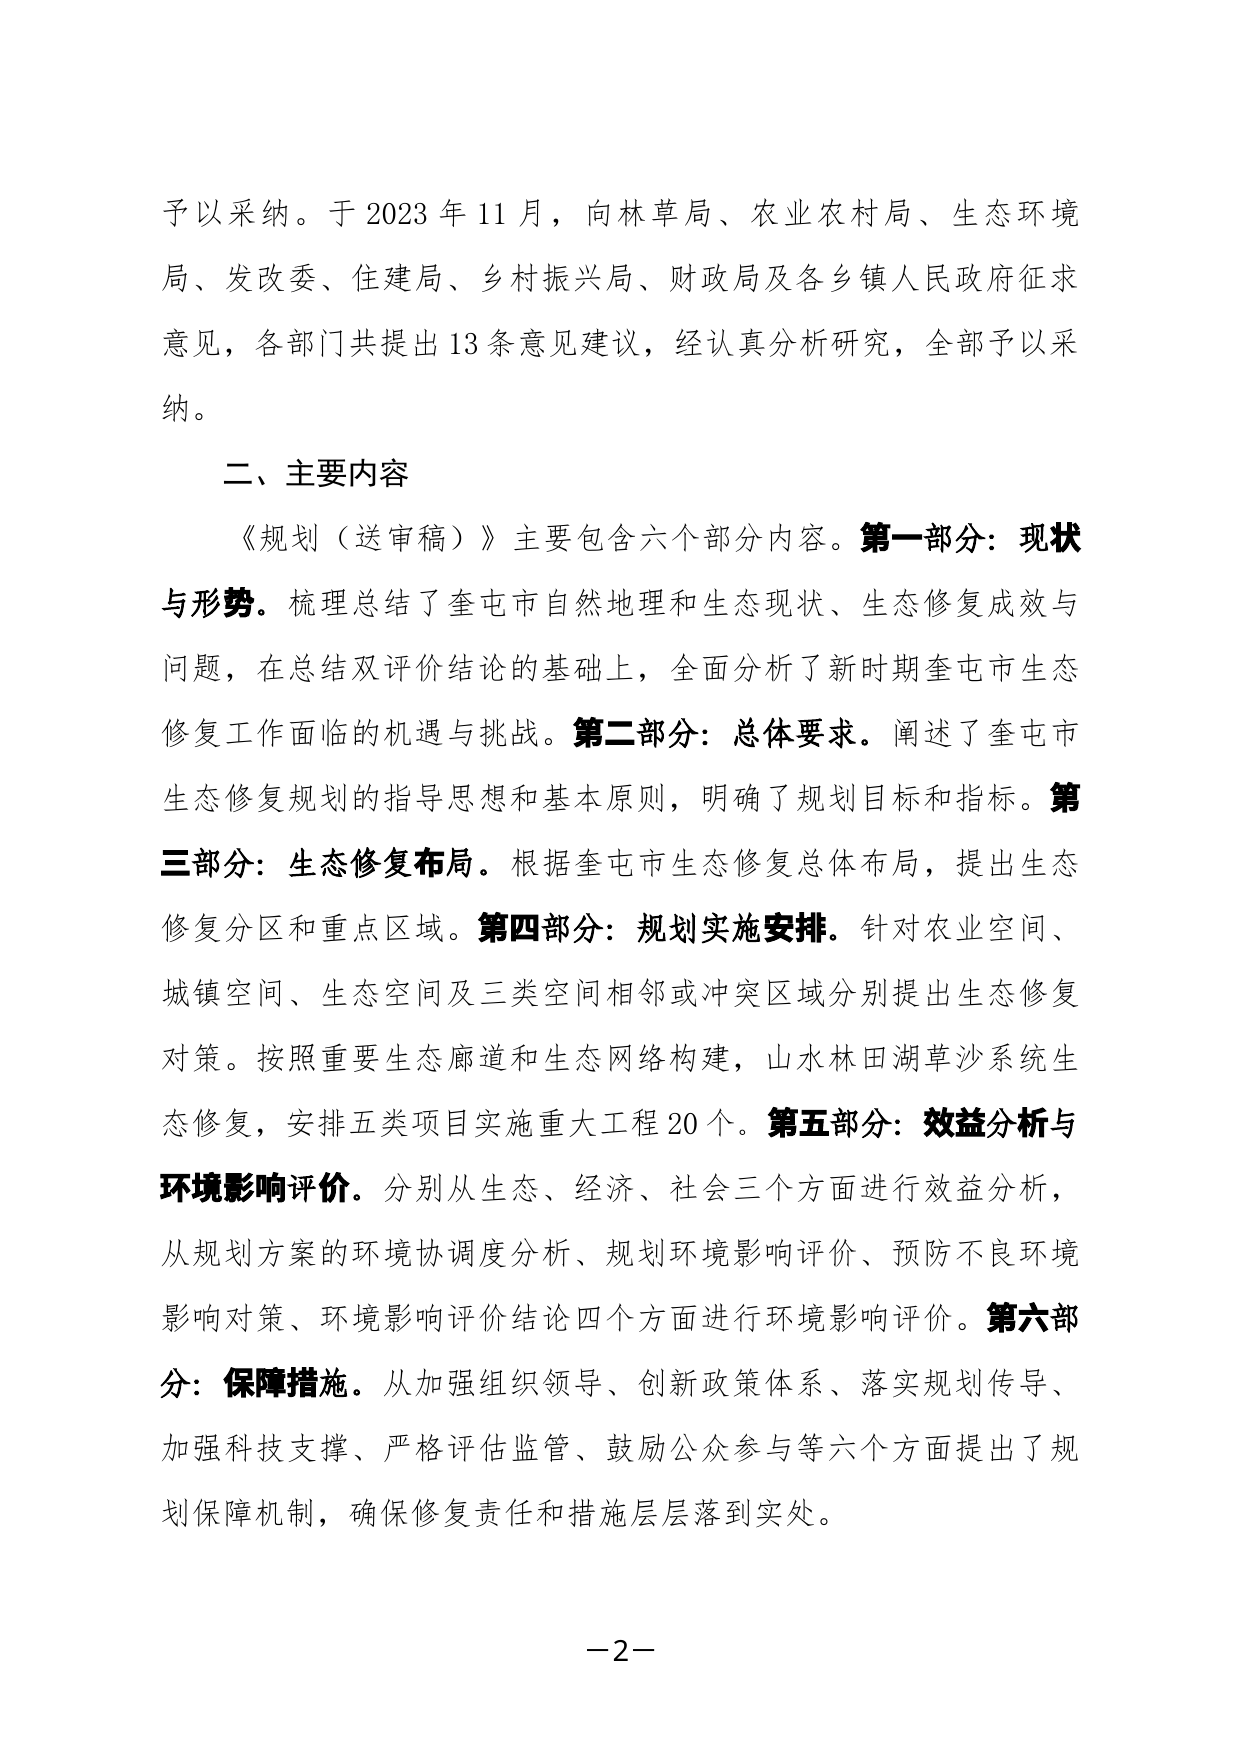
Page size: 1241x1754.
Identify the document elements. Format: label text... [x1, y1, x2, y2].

text 二、主要内容 [159, 438, 1081, 503]
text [159, 178, 1081, 438]
text 《规划（送审稿）》主要包含六个部分内容。第一部分：现状与形势。梳理总结了奎屯市自然地理和生态现状、生态修复成效与问题，在总结双评价结论的基础上，全面分析了新时期奎屯市生态修复工作面临的机遇与挑战。第二部分：总体要求。阐述了奎屯市生态修复规划的指导思想和基本原则，明确了规划目标和指标。第三部分：生态修复布局。根据奎屯市生态修复总体布局，提出生态修复分区和重点区域。第四部分：规划实施安排。针对农业空间、城镇空间、生态空间及三类空间相邻或冲突区域分别提出生态修复对策。按照重要生态廊道和生态网络构建，山水林田湖草沙系统生态修复，安排五类项目实施重大工程20个。第五部分：效益分析与环境影响评价。分别从生态、经济、社会三个方面进行效益分析，从规划方案的环境协调度分析、规划环境影响评价、预防不良环境影响对策、环境影响评价结论四个方面进行环境影响评价。第六部分：保障措施。从加强组织领导、创新政策体系、落实规划传导、加强科技支撑、严格评估监管、鼓励公众参与等六个方面提出了规划保障机制，确保修复责任和措施层层落到实处。 [159, 503, 1081, 1543]
